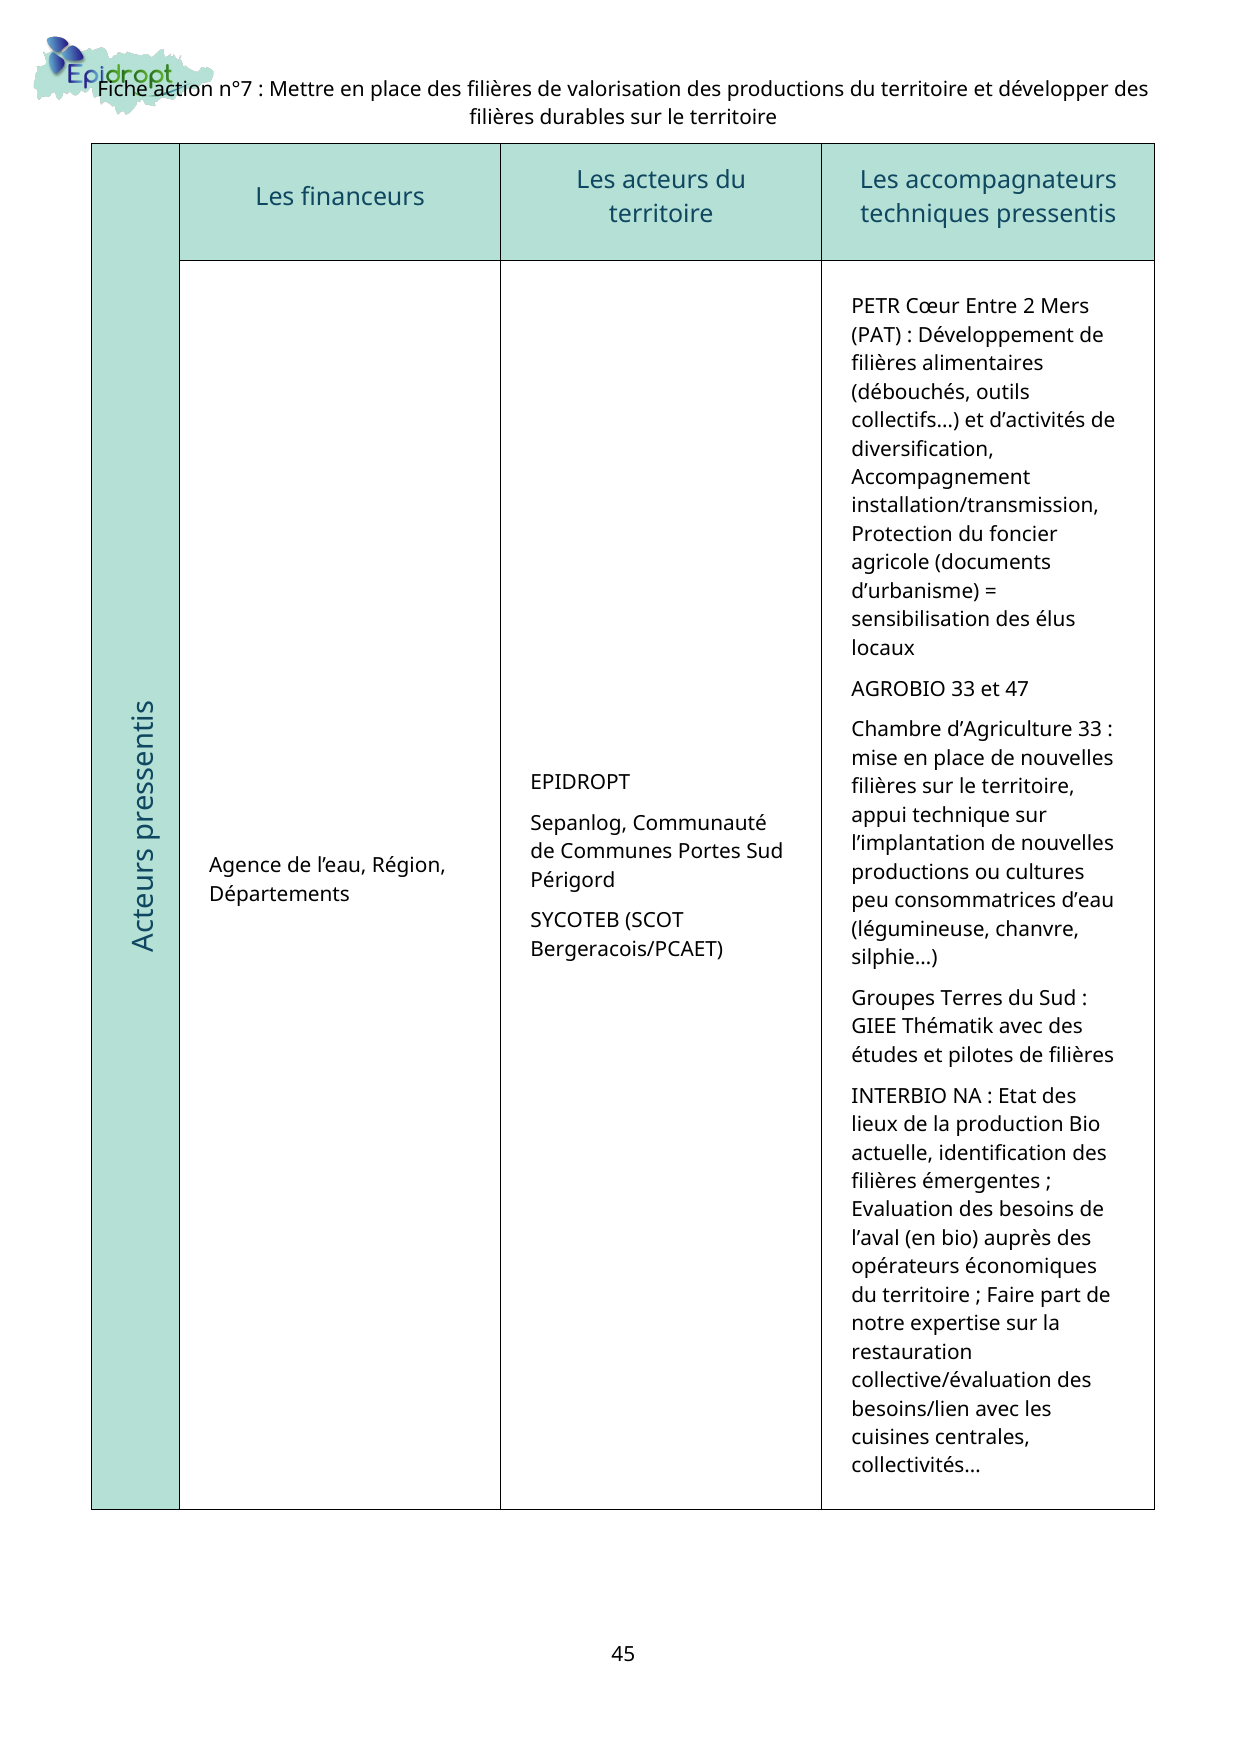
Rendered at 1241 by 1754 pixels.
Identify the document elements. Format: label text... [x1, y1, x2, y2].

table_header Les financeurs [180, 144, 500, 260]
table_header Acteurs pressentis [92, 144, 179, 1509]
table_header Les acteurs du territoire [501, 144, 821, 260]
table_cell PETR Cœur Entre 2 Mers (PAT) : Développement de filières alimentaires (débouchés, outils collectifs…) et d’activités de diversification, Accompagnement installation/transmission, Protection du foncier agricole (documents d’urbanisme) = sensibilisation des élus locaux AGROBIO 33 et 47 Chambre d’Agriculture 33 : mise en place de nouvelles filières sur le territoire, appui technique sur l’implantation de nouvelles productions ou cultures peu consommatrices d’eau (légumineuse, chanvre, silphie…) Groupes Terres du Sud : GIEE Thématik avec des études et pilotes de filières INTERBIO NA : Etat des lieux de la production Bio actuelle, identification des filières émergentes ; Evaluation des besoins de l’aval (en bio) auprès des opérateurs économiques du territoire ; Faire part de notre expertise sur la restauration collective/évaluation des besoins/lien avec les cuisines centrales, collectivités… [822, 261, 1154, 1509]
table_cell Agence de l’eau, Région, Départements [180, 261, 500, 1509]
table_cell EPIDROPT Sepanlog, Communauté de Communes Portes Sud Périgord SYCOTEB (SCOT Bergeracois/PCAET) [501, 261, 821, 1509]
picture [33, 36, 214, 115]
table_header Les accompagnateurs techniques pressentis [822, 144, 1154, 260]
